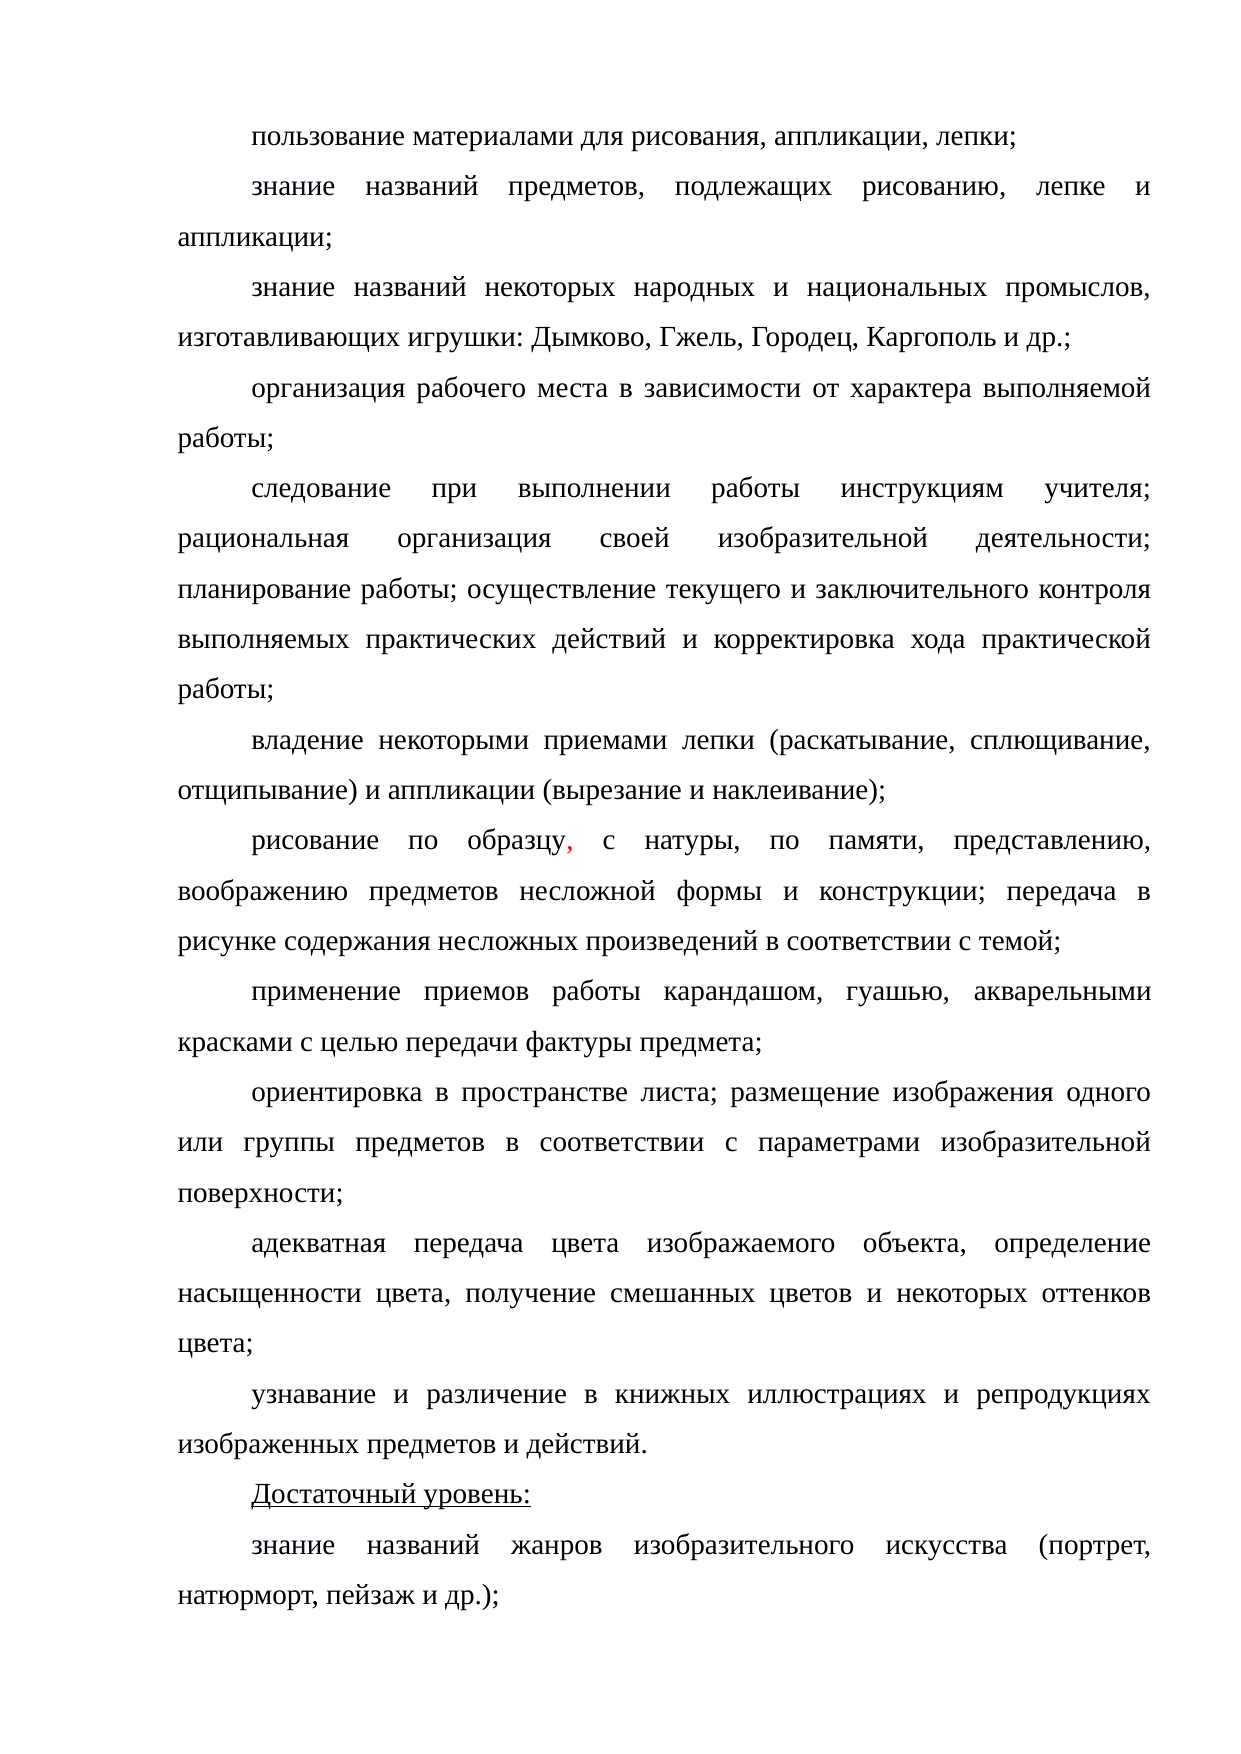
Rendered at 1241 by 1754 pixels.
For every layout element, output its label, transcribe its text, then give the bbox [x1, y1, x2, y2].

text организация рабочего места в зависимости от характера выполняемой работы; [177, 370, 1152, 453]
list пользование материалами для рисования, аппликации, лепки; [177, 118, 1152, 152]
text применение приемов работы карандашом, гуашью, акварельными красками с целью передачи фактуры предмета; [177, 973, 1152, 1057]
text узнавание и различение в книжных иллюстрациях и репродукциях изображенных предметов и действий. [177, 1376, 1152, 1460]
text рисование по образцу, с натуры, по памяти, представлению, воображению предметов несложной формы и конструкции; передача в рисунке содержания несложных произведений в соответствии с темой; [177, 822, 1152, 957]
text владение некоторыми приемами лепки (раскатывание, сплющивание, отщипывание) и аппликации (вырезание и наклеивание); [177, 722, 1152, 806]
text ориентировка в пространстве листа; размещение изображения одного или группы предметов в соответствии с параметрами изобразительной поверхности; [177, 1074, 1152, 1208]
text знание названий предметов, подлежащих рисованию, лепке и аппликации; [177, 168, 1152, 252]
text следование при выполнении работы инструкциям учителя; рациональная организация своей изобразительной деятельности; планирование работы; осуществление текущего и заключительного контроля выполняемых практических действий и корректировка хода практической работы; [177, 470, 1152, 705]
list Достаточный уровень: [177, 1477, 1152, 1510]
text адекватная передача цвета изображаемого объекта, определение насыщенности цвета, получение смешанных цветов и некоторых оттенков цвета; [177, 1225, 1152, 1359]
text знание названий некоторых народных и национальных промыслов, изготавливающих игрушки: Дымково, Гжель, Городец, Каргополь и др.; [177, 269, 1152, 353]
text знание названий жанров изобразительного искусства (портрет, натюрморт, пейзаж и др.); [177, 1527, 1152, 1611]
